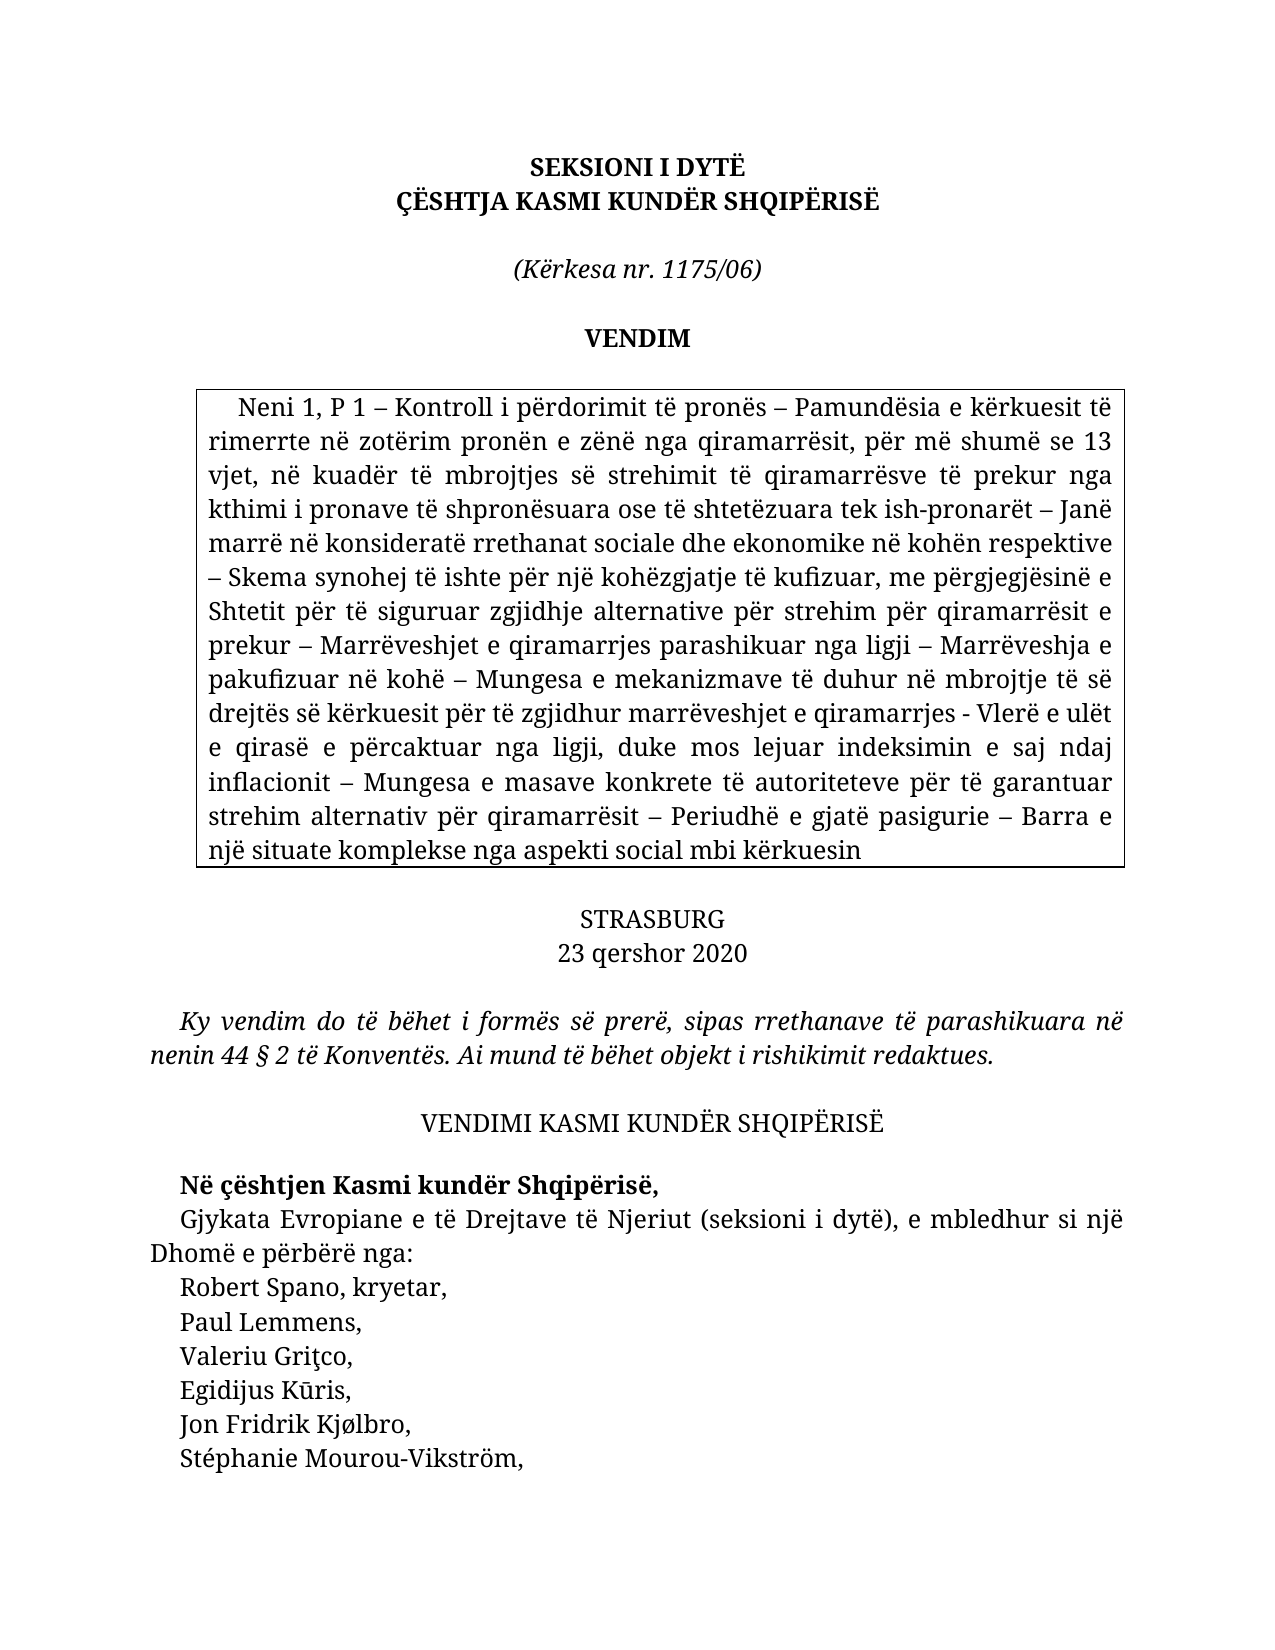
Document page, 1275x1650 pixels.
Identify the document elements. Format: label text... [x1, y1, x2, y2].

text ÇËSHTJA KASMI KUNDËR SHQIPËRISË [150, 184, 1125, 218]
text Robert Spano, kryetar, [150, 1270, 1125, 1304]
text Stéphanie Mourou-Vikström, [150, 1440, 1125, 1474]
text STRASBURG [150, 901, 1125, 936]
text SEKSIONI I DYTË [150, 150, 1125, 184]
text Egidijus Kūris, [150, 1372, 1125, 1406]
table_header Neni 1, P 1 – Kontroll i përdorimit të pronës – Pamundësia e kërkuesit të rimerrte në zotërim pronën e zënë nga qiramarrësit, për më shumë se 13 vjet, në kuadër të mbrojtjes së strehimit të qiramarrësve të prekur nga kthimi i pronave të shpronësuara ose të shtetëzuara tek ish-pronarët – Janë marrë në konsideratë rrethanat sociale dhe ekonomike në kohën respektive – Skema synohej të ishte për një kohëzgjatje të kufizuar, me përgjegjësinë e Shtetit për të siguruar zgjidhje alternative për strehim për qiramarrësit e prekur – Marrëveshjet e qiramarrjes parashikuar nga ligji – Marrëveshja e pakufizuar në kohë – Mungesa e mekanizmave të duhur në mbrojtje të së drejtës së kërkuesit për të zgjidhur marrëveshjet e qiramarrjes - Vlerë e ulët e qirasë e përcaktuar nga ligji, duke mos lejuar indeksimin e saj ndaj inflacionit – Mungesa e masave konkrete të autoriteteve për të garantuar strehim alternativ për qiramarrësit – Periudhë e gjatë pasigurie – Barra e një situate komplekse nga aspekti social mbi kërkuesin [197, 390, 1124, 866]
text (Kërkesa nr. 1175/06) [150, 252, 1125, 286]
text 23 qershor 2020 [150, 936, 1125, 969]
text VENDIMI KASMI KUNDËR SHQIPËRISË [150, 1106, 1125, 1140]
text Paul Lemmens, [150, 1304, 1125, 1338]
text VENDIM [150, 320, 1125, 354]
text Valeriu Griţco, [150, 1338, 1125, 1372]
text Jon Fridrik Kjølbro, [150, 1406, 1125, 1440]
text Në çështjen Kasmi kundër Shqipërisë, [150, 1168, 1125, 1202]
text Ky vendim do të bëhet i formës së prerë, sipas rrethanave të parashikuara në nenin 44 § 2 të Konventës. Ai mund të bëhet objekt i rishikimit redaktues. [150, 1004, 1125, 1072]
text Gjykata Evropiane e të Drejtave të Njeriut (seksioni i dytë), e mbledhur si një Dhomë e përbërë nga: [150, 1202, 1125, 1270]
